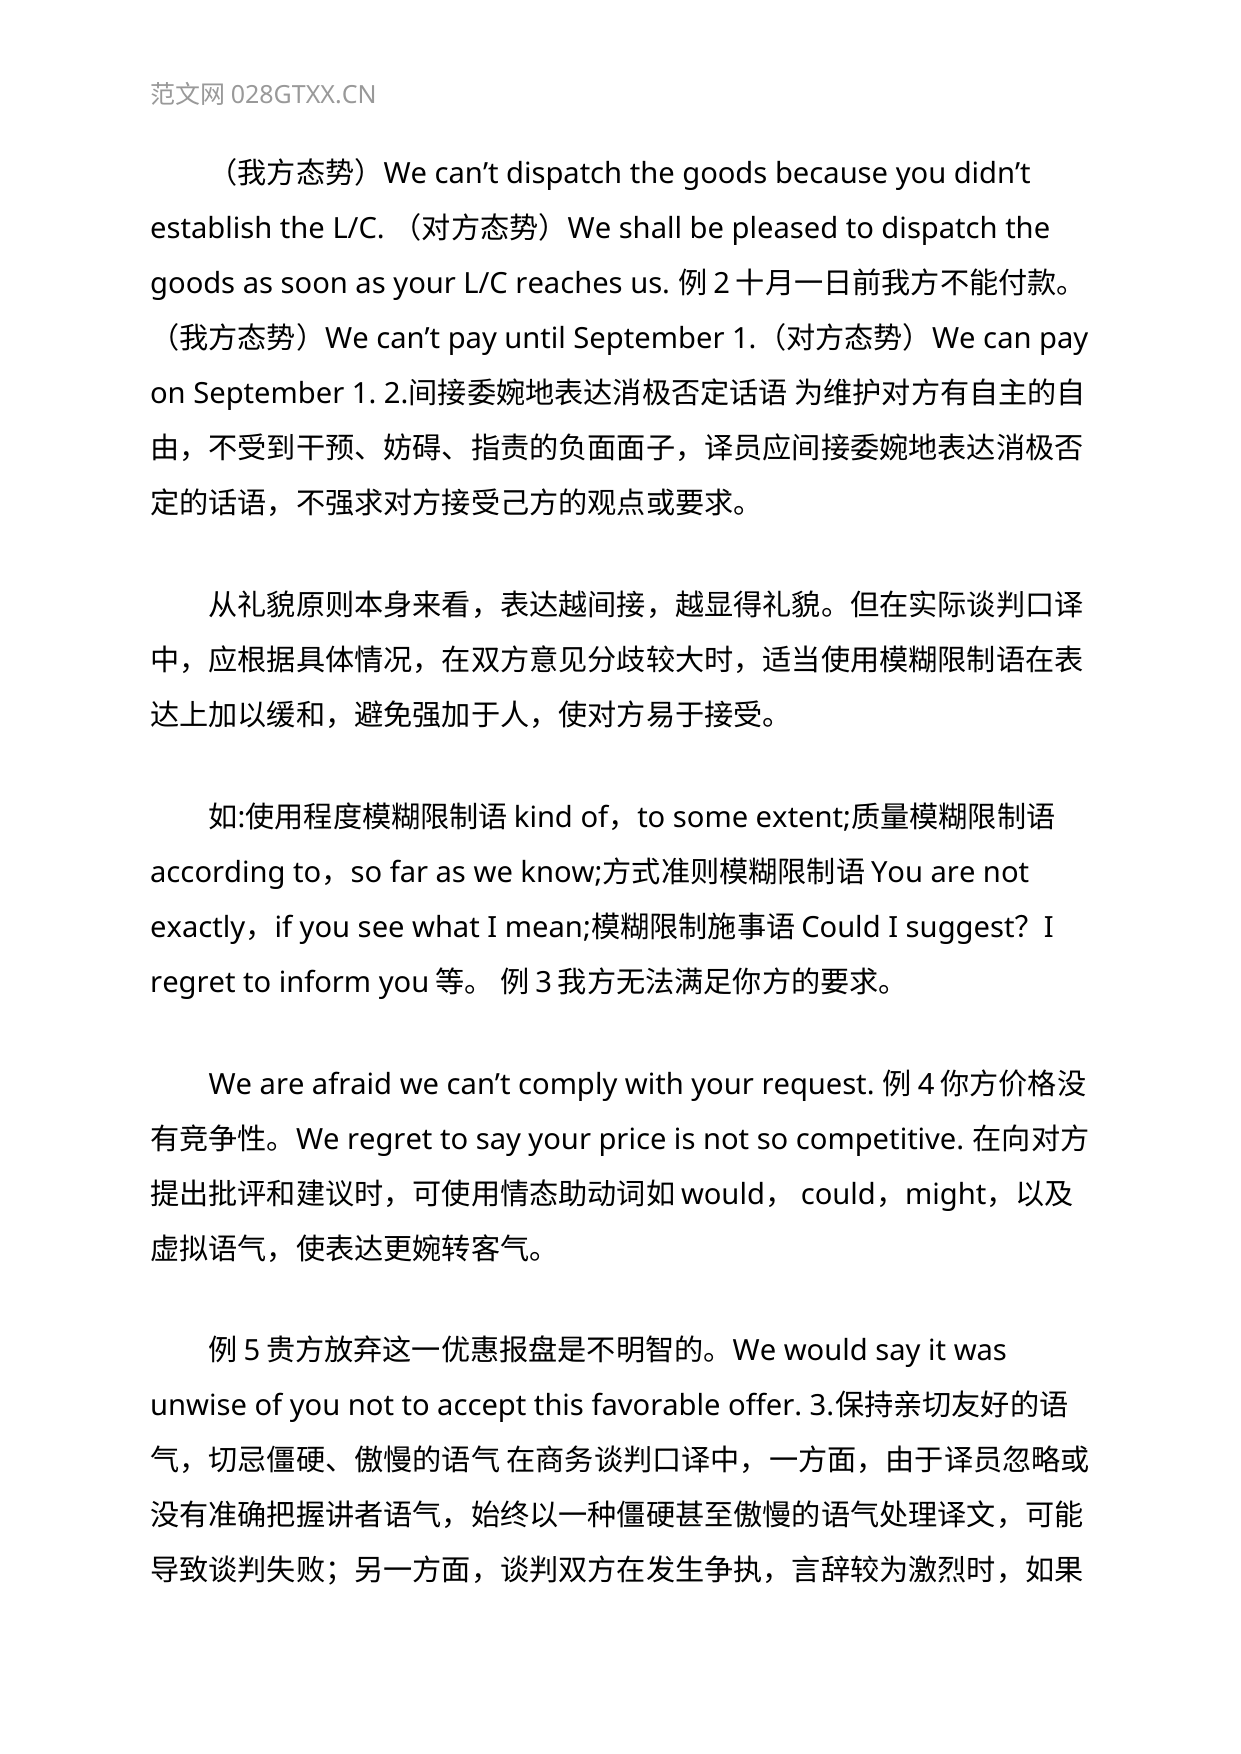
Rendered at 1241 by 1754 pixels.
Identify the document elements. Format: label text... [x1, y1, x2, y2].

text We are afraid we can’t comply with your request. 例4你方价格没有竞争性。We regret to say your price is not so competitive. 在向对方提出批评和建议时，可使用情态助动词如would， could，might，以及虚拟语气，使表达更婉转客气。 [150, 1060, 1090, 1267]
text （我方态势）We can’t dispatch the goods because you didn’t establish the L/C. （对方态势）We shall be pleased to dispatch the goods as soon as your L/C reaches us. 例2十月一日前我方不能付款。 （我方态势）We can’t pay until September 1.（对方态势）We can pay on September 1. 2.间接委婉地表达消极否定话语 为维护对方有自主的自由，不受到干预、妨碍、指责的负面面子，译员应间接委婉地表达消极否定的话语，不强求对方接受己方的观点或要求。 [150, 150, 1090, 522]
text 如:使用程度模糊限制语kind of，to some extent;质量模糊限制语according to，so far as we know;方式准则模糊限制语You are not exactly，if you see what I mean;模糊限制施事语Could I suggest？I regret to inform you等。 例3我方无法满足你方的要求。 [150, 793, 1090, 1001]
text 从礼貌原则本身来看，表达越间接，越显得礼貌。但在实际谈判口译中，应根据具体情况，在双方意见分歧较大时，适当使用模糊限制语在表达上加以缓和，避免强加于人，使对方易于接受。 [150, 582, 1090, 734]
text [150, 1327, 1090, 1589]
